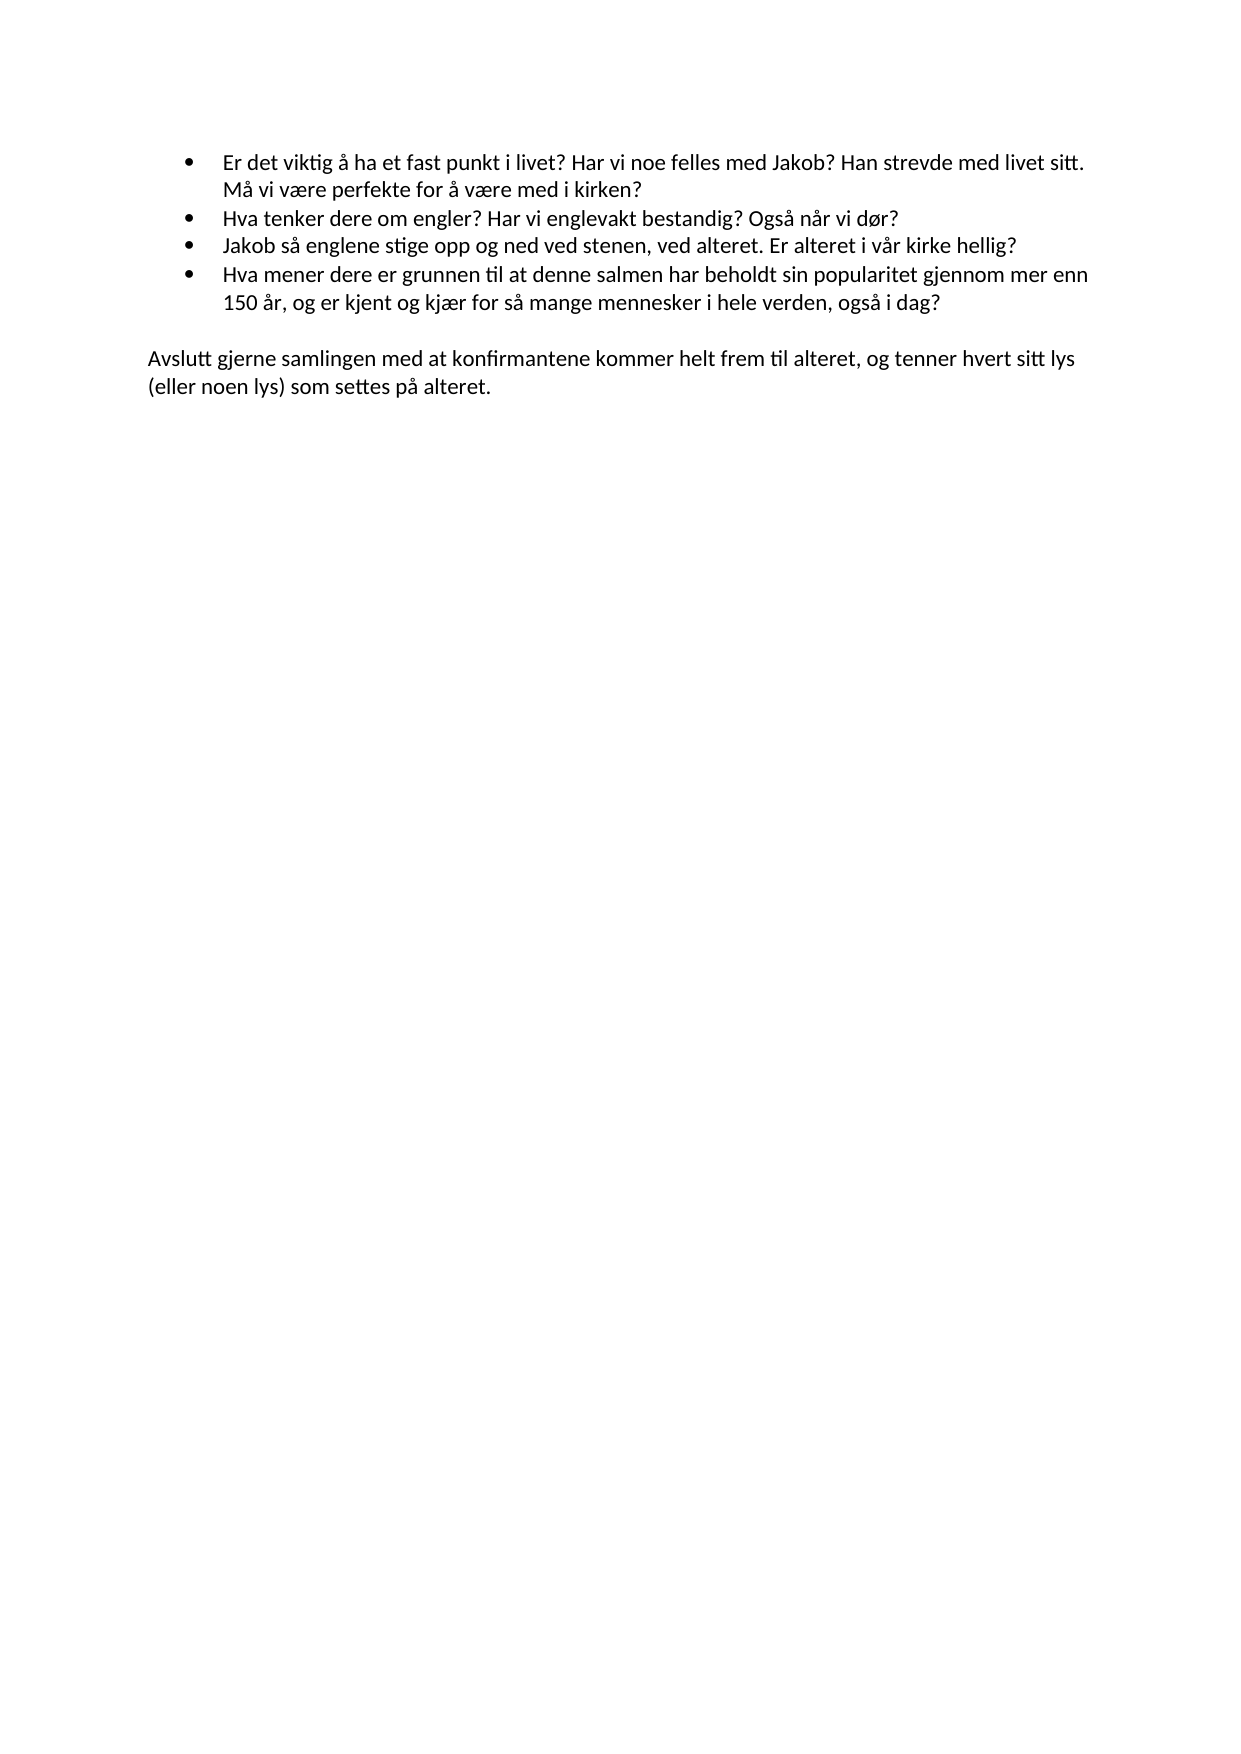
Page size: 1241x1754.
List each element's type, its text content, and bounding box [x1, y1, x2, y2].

list Er det viktig å ha et fast punkt i livet? Har vi noe felles med Jakob? Han strevde med livet sitt. Må vi være perfekte for å være med i kirken? [185, 148, 1093, 204]
list Jakob så englene stige opp og ned ved stenen, ved alteret. Er alteret i vår kirke hellig? [185, 232, 1093, 260]
text Avslutt gjerne samlingen med at konfirmantene kommer helt frem til alteret, og tenner hvert sitt lys (eller noen lys) som settes på alteret. [148, 344, 1093, 400]
list Hva tenker dere om engler? Har vi englevakt bestandig? Også når vi dør? [185, 204, 1093, 232]
list Hva mener dere er grunnen til at denne salmen har beholdt sin popularitet gjennom mer enn 150 år, og er kjent og kjær for så mange mennesker i hele verden, også i dag? [185, 260, 1093, 344]
